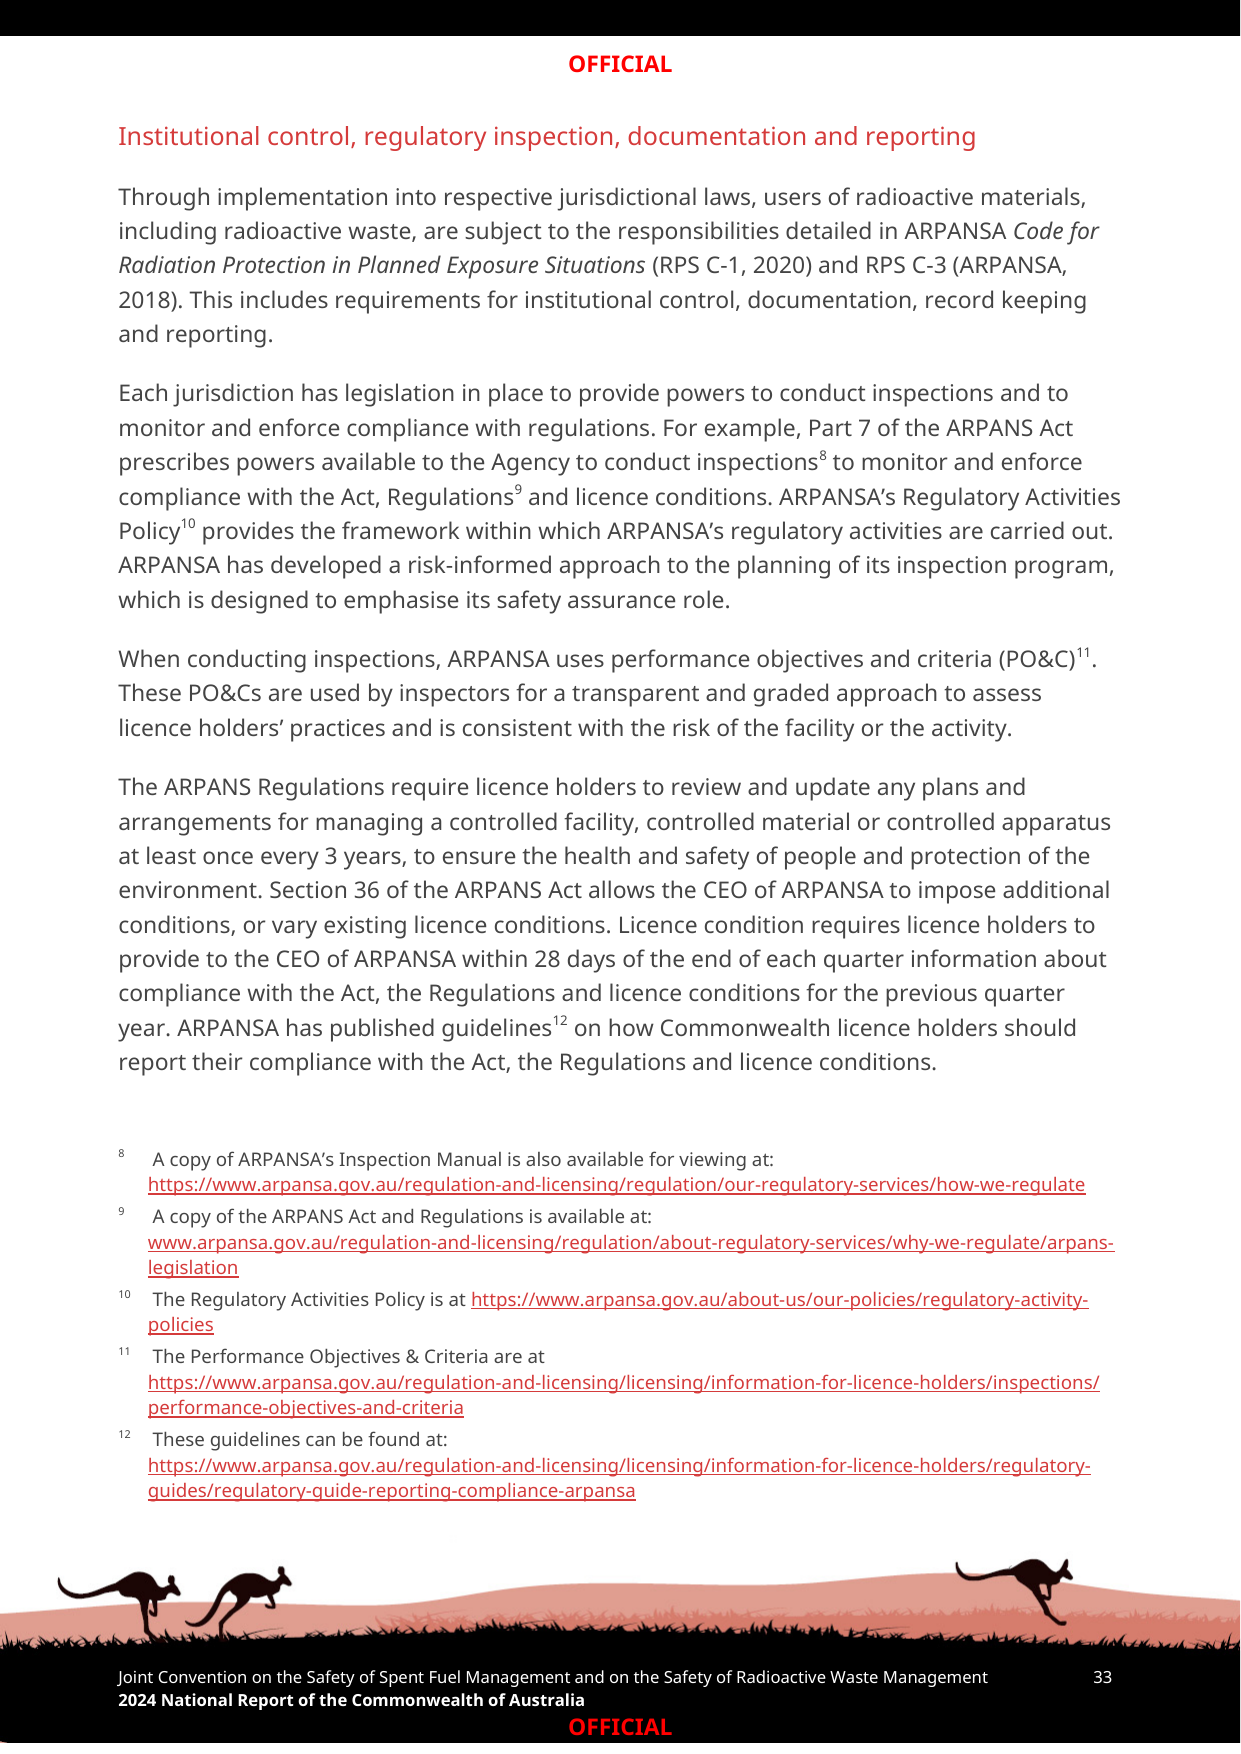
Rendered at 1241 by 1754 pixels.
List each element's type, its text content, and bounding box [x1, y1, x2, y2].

picture [0, 1447, 1241, 1743]
text When conducting inspections, ARPANSA uses performance objectives and criteria (PO&C). These PO&Cs are used by inspectors for a transparent and graded approach to assess licence holders’ practices and is consistent with the risk of the facility or the activity. [118, 643, 1122, 743]
text Through implementation into respective jurisdictional laws, users of radioactive materials, including radioactive waste, are subject to the responsibilities detailed in ARPANSA Code for Radiation Protection in Planned Exposure Situations (RPS C-1, 2020) and RPS C-3 (ARPANSA, 2018). This includes requirements for institutional control, documentation, record keeping and reporting. [118, 181, 1122, 349]
text The ARPANS Regulations require licence holders to review and update any plans and arrangements for managing a controlled facility, controlled material or controlled apparatus at least once every 3 years, to ensure the health and safety of people and protection of the environment. Section 36 of the ARPANS Act allows the CEO of ARPANSA to impose additional conditions, or vary existing licence conditions. Licence condition requires licence holders to provide to the CEO of ARPANSA within 28 days of the end of each quarter information about compliance with the Act, the Regulations and licence conditions for the previous quarter year. ARPANSA has published guidelines on how Commonwealth licence holders should report their compliance with the Act, the Regulations and licence conditions. [118, 771, 1122, 1077]
text Each jurisdiction has legislation in place to provide powers to conduct inspections and to monitor and enforce compliance with regulations. For example, Part 7 of the ARPANS Act prescribes powers available to the Agency to conduct inspections to monitor and enforce compliance with the Act, Regulations and licence conditions. ARPANSA’s Regulatory Activities Policy provides the framework within which ARPANSA’s regulatory activities are carried out. ARPANSA has developed a risk-informed approach to the planning of its inspection program, which is designed to emphasise its safety assurance role. [118, 377, 1122, 615]
picture [0, 0, 1241, 36]
subtitle Institutional control, regulatory inspection, documentation and reporting [118, 118, 1122, 152]
